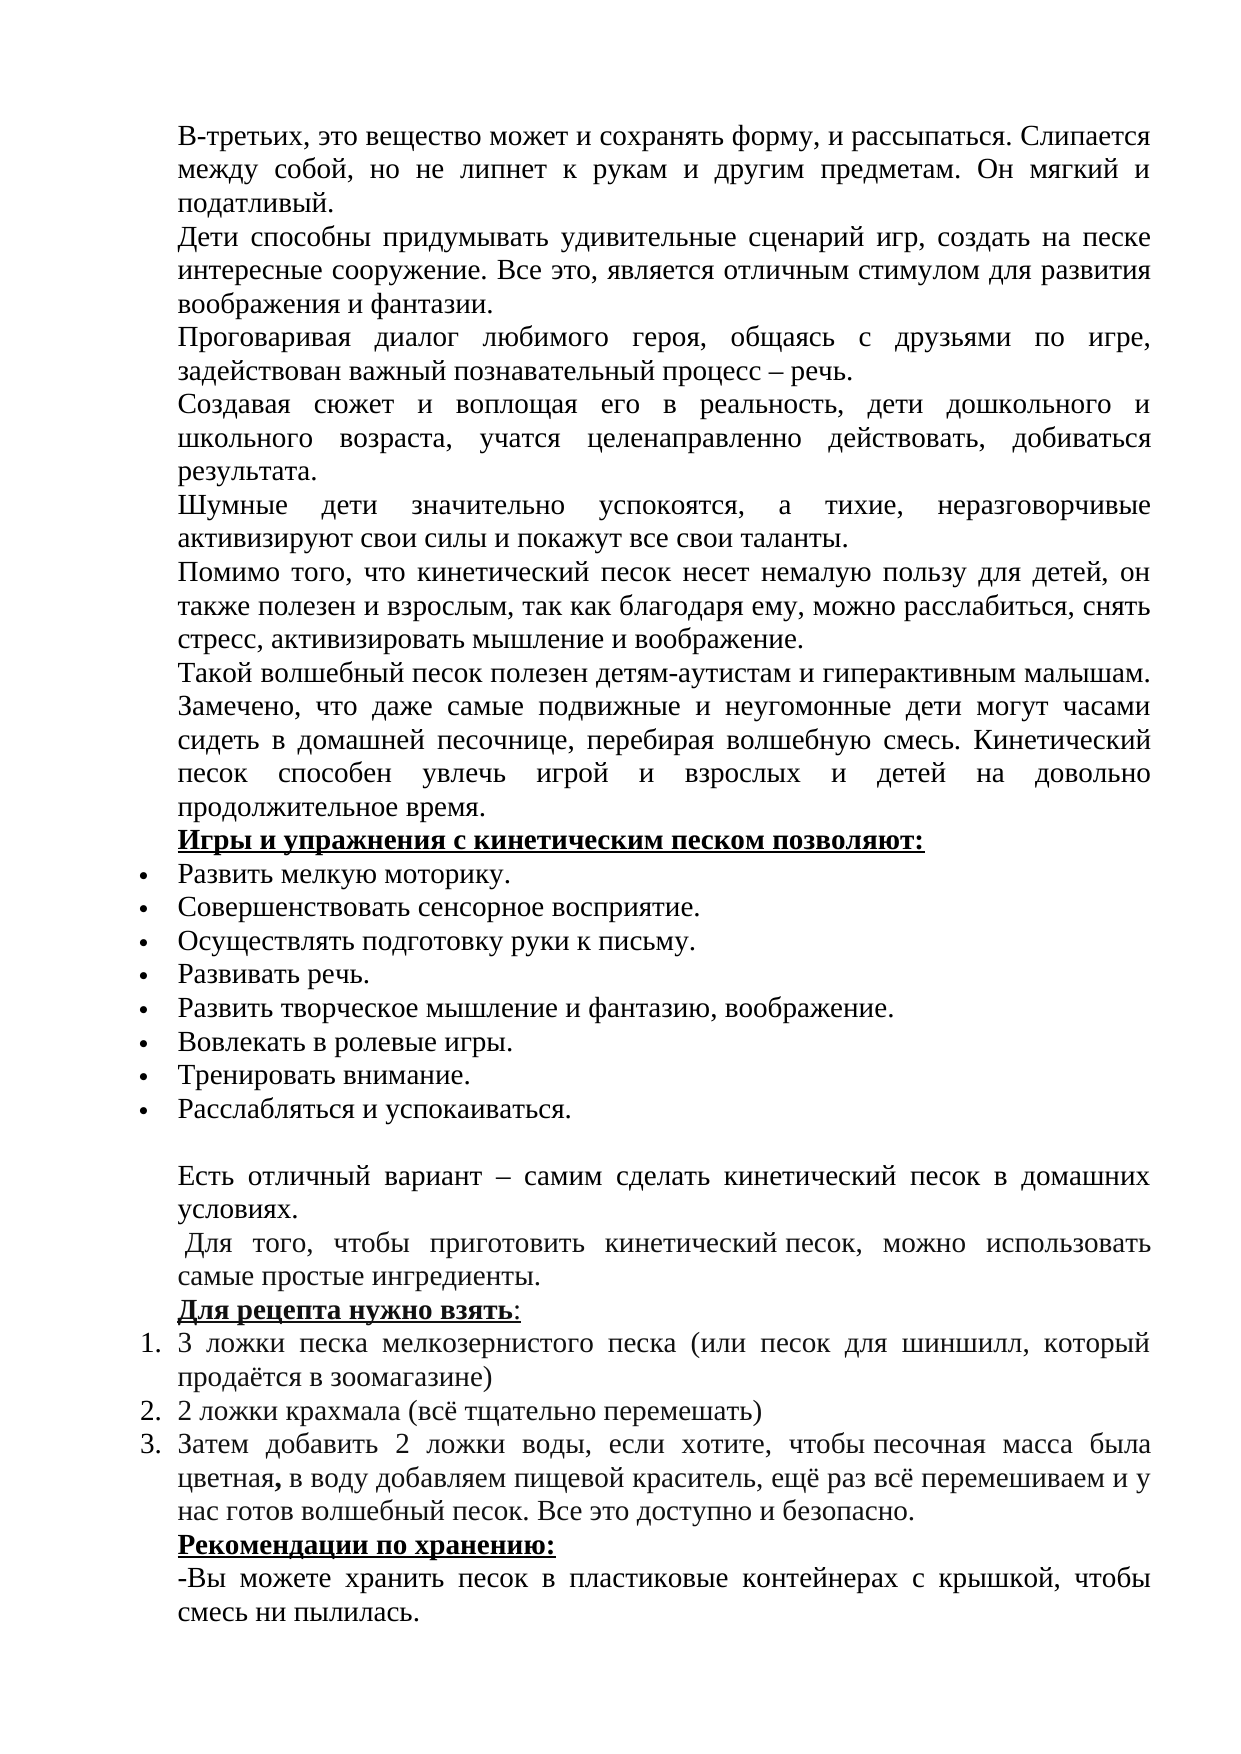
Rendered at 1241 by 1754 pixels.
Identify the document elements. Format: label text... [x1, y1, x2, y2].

text Игры и упражнения с кинетическим песком позволяют: [177, 822, 1152, 856]
text Создавая сюжет и воплощая его в реальность, дети дошкольного и школьного возраста, учатся целенаправленно действовать, добиваться результата. [177, 386, 1152, 487]
list Расслабляться и успокаиваться. [140, 1091, 1152, 1124]
text В-третьих, это вещество может и сохранять форму, и рассыпаться. Слипается между собой, но не липнет к рукам и другим предметам. Он мягкий и податливый. [177, 118, 1152, 219]
text Рекомендации по хранению: [177, 1527, 1152, 1560]
list Развить творческое мышление и фантазию, воображение. [140, 990, 1152, 1024]
list Совершенствовать сенсорное восприятие. [140, 889, 1152, 923]
text Дети способны придумывать удивительные сценарий игр, создать на песке интересные сооружение. Все это, является отличным стимулом для развития воображения и фантазии. [177, 219, 1152, 319]
list Развивать речь. [140, 957, 1152, 990]
text Есть отличный вариант – самим сделать кинетический песок в домашних условиях. [177, 1124, 1152, 1225]
text -Вы можете хранить песок в пластиковые контейнерах с крышкой, чтобы смесь ни пылилась. [177, 1560, 1152, 1627]
list Осуществлять подготовку руки к письму. [140, 923, 1152, 957]
text Шумные дети значительно успокоятся, а тихие, неразговорчивые активизируют свои силы и покажут все свои таланты. [177, 487, 1152, 554]
text Для рецепта нужно взять: [177, 1292, 1152, 1326]
list Затем добавить 2 ложки воды, если хотите, чтобы песочная масса была цветная, в воду добавляем пищевой краситель, ещё раз всё перемешиваем и у нас готов волшебный песок. Все это доступно и безопасно. [140, 1426, 1152, 1527]
list 3 ложки песка мелкозернистого песка (или песок для шиншилл, который продаётся в зоомагазине) [140, 1326, 1152, 1393]
list Вовлекать в ролевые игры. [140, 1024, 1152, 1057]
text Проговаривая диалог любимого героя, общаясь с друзьями по игре, задействован важный познавательный процесс – речь. [177, 319, 1152, 386]
text Такой волшебный песок полезен детям-аутистам и гиперактивным малышам. Замечено, что даже самые подвижные и неугомонные дети могут часами сидеть в домашней песочнице, перебирая волшебную смесь. Кинетический песок способен увлечь игрой и взрослых и детей на довольно продолжительное время. [177, 655, 1152, 822]
text Для того, чтобы приготовить кинетический песок, можно использовать самые простые ингредиенты. [177, 1225, 1152, 1292]
text Помимо того, что кинетический песок несет немалую пользу для детей, он также полезен и взрослым, так как благодаря ему, можно расслабиться, снять стресс, активизировать мышление и воображение. [177, 554, 1152, 655]
list Развить мелкую моторику. [140, 856, 1152, 889]
list Тренировать внимание. [140, 1057, 1152, 1091]
list 2 ложки крахмала (всё тщательно перемешать) [140, 1393, 1152, 1426]
